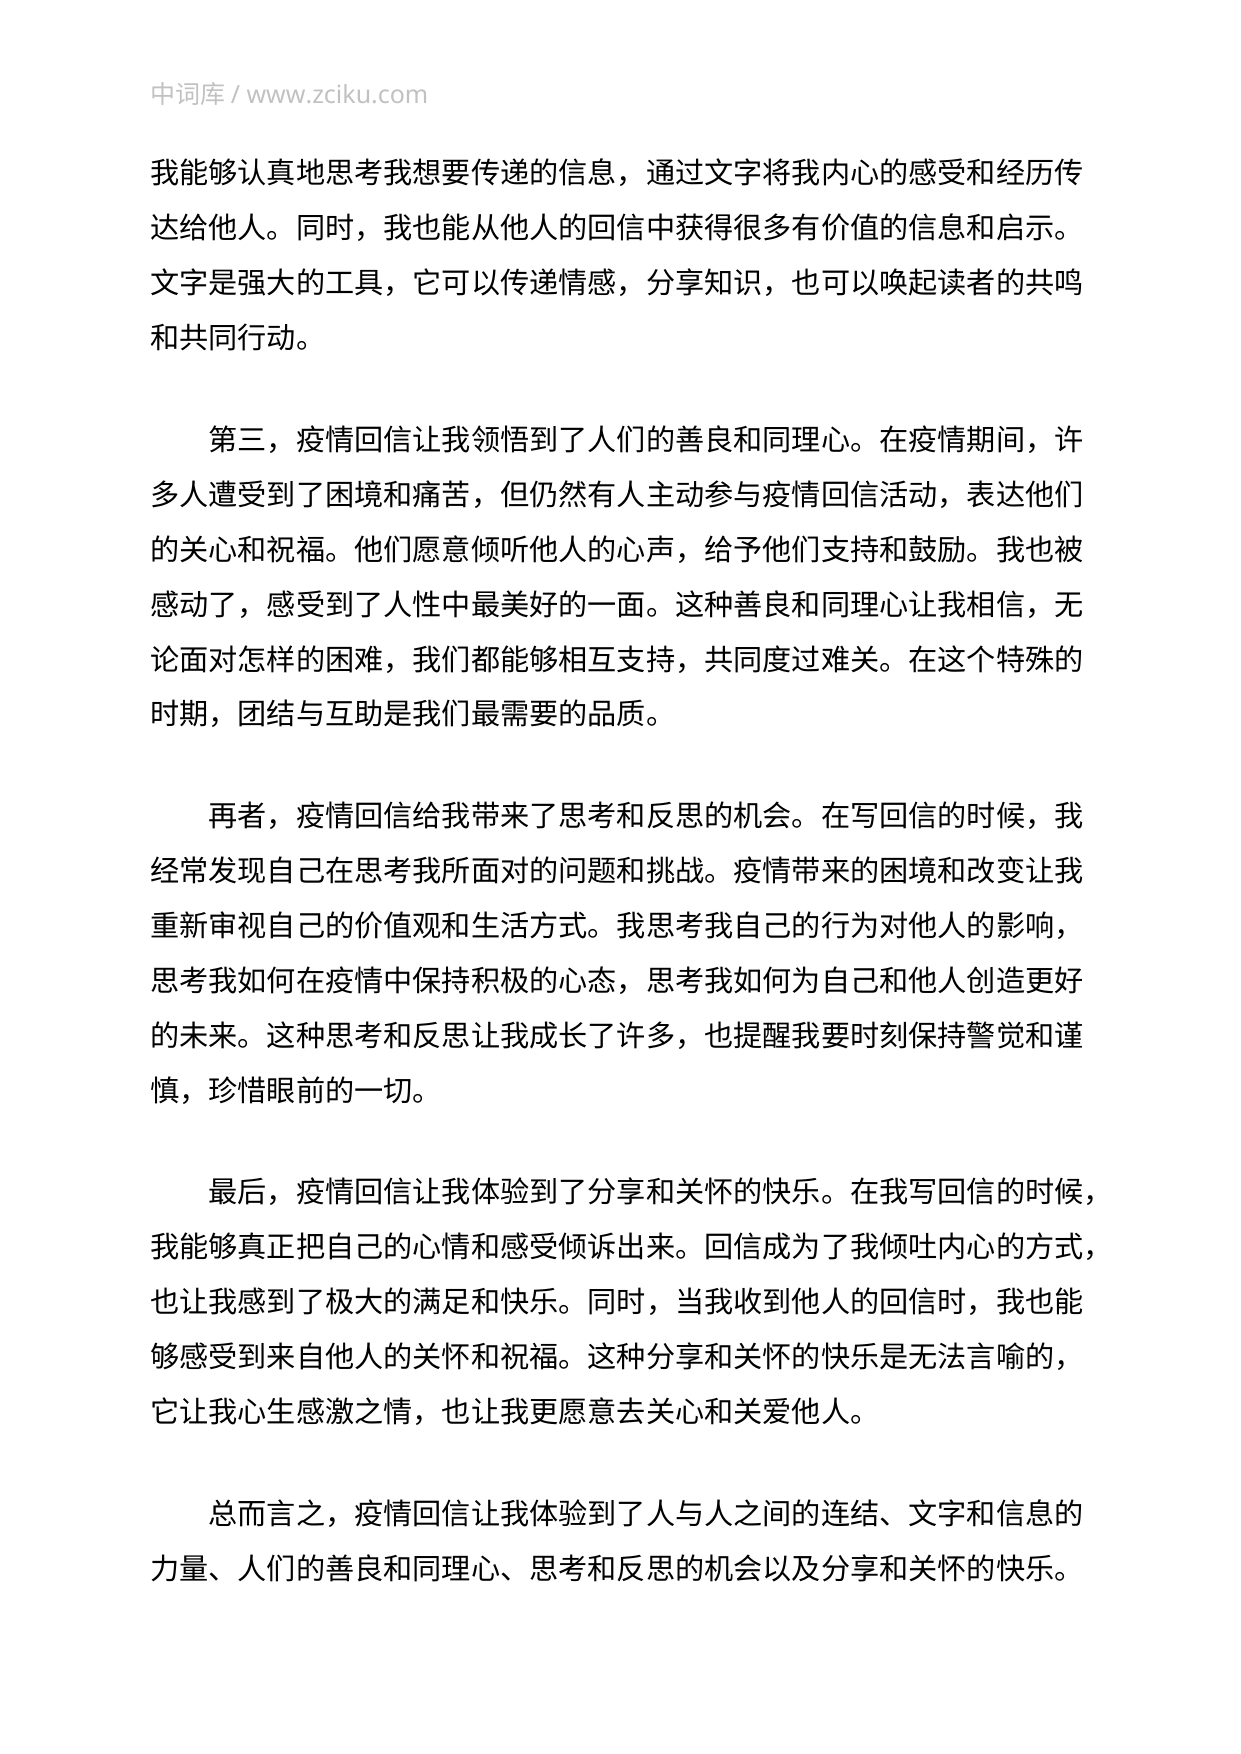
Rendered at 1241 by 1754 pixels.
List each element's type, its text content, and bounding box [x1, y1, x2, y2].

text 最后，疫情回信让我体验到了分享和关怀的快乐。在我写回信的时候，我能够真正把自己的心情和感受倾诉出来。回信成为了我倾吐内心的方式，也让我感到了极大的满足和快乐。同时，当我收到他人的回信时，我也能够感受到来自他人的关怀和祝福。这种分享和关怀的快乐是无法言喻的，它让我心生感激之情，也让我更愿意去关心和关爱他人。 [150, 1169, 1090, 1431]
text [150, 1490, 1090, 1587]
text 第三，疫情回信让我领悟到了人们的善良和同理心。在疫情期间，许多人遭受到了困境和痛苦，但仍然有人主动参与疫情回信活动，表达他们的关心和祝福。他们愿意倾听他人的心声，给予他们支持和鼓励。我也被感动了，感受到了人性中最美好的一面。这种善良和同理心让我相信，无论面对怎样的困难，我们都能够相互支持，共同度过难关。在这个特殊的时期，团结与互助是我们最需要的品质。 [150, 416, 1090, 733]
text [150, 150, 1090, 357]
text 再者，疫情回信给我带来了思考和反思的机会。在写回信的时候，我经常发现自己在思考我所面对的问题和挑战。疫情带来的困境和改变让我重新审视自己的价值观和生活方式。我思考我自己的行为对他人的影响，思考我如何在疫情中保持积极的心态，思考我如何为自己和他人创造更好的未来。这种思考和反思让我成长了许多，也提醒我要时刻保持警觉和谨慎，珍惜眼前的一切。 [150, 793, 1090, 1109]
